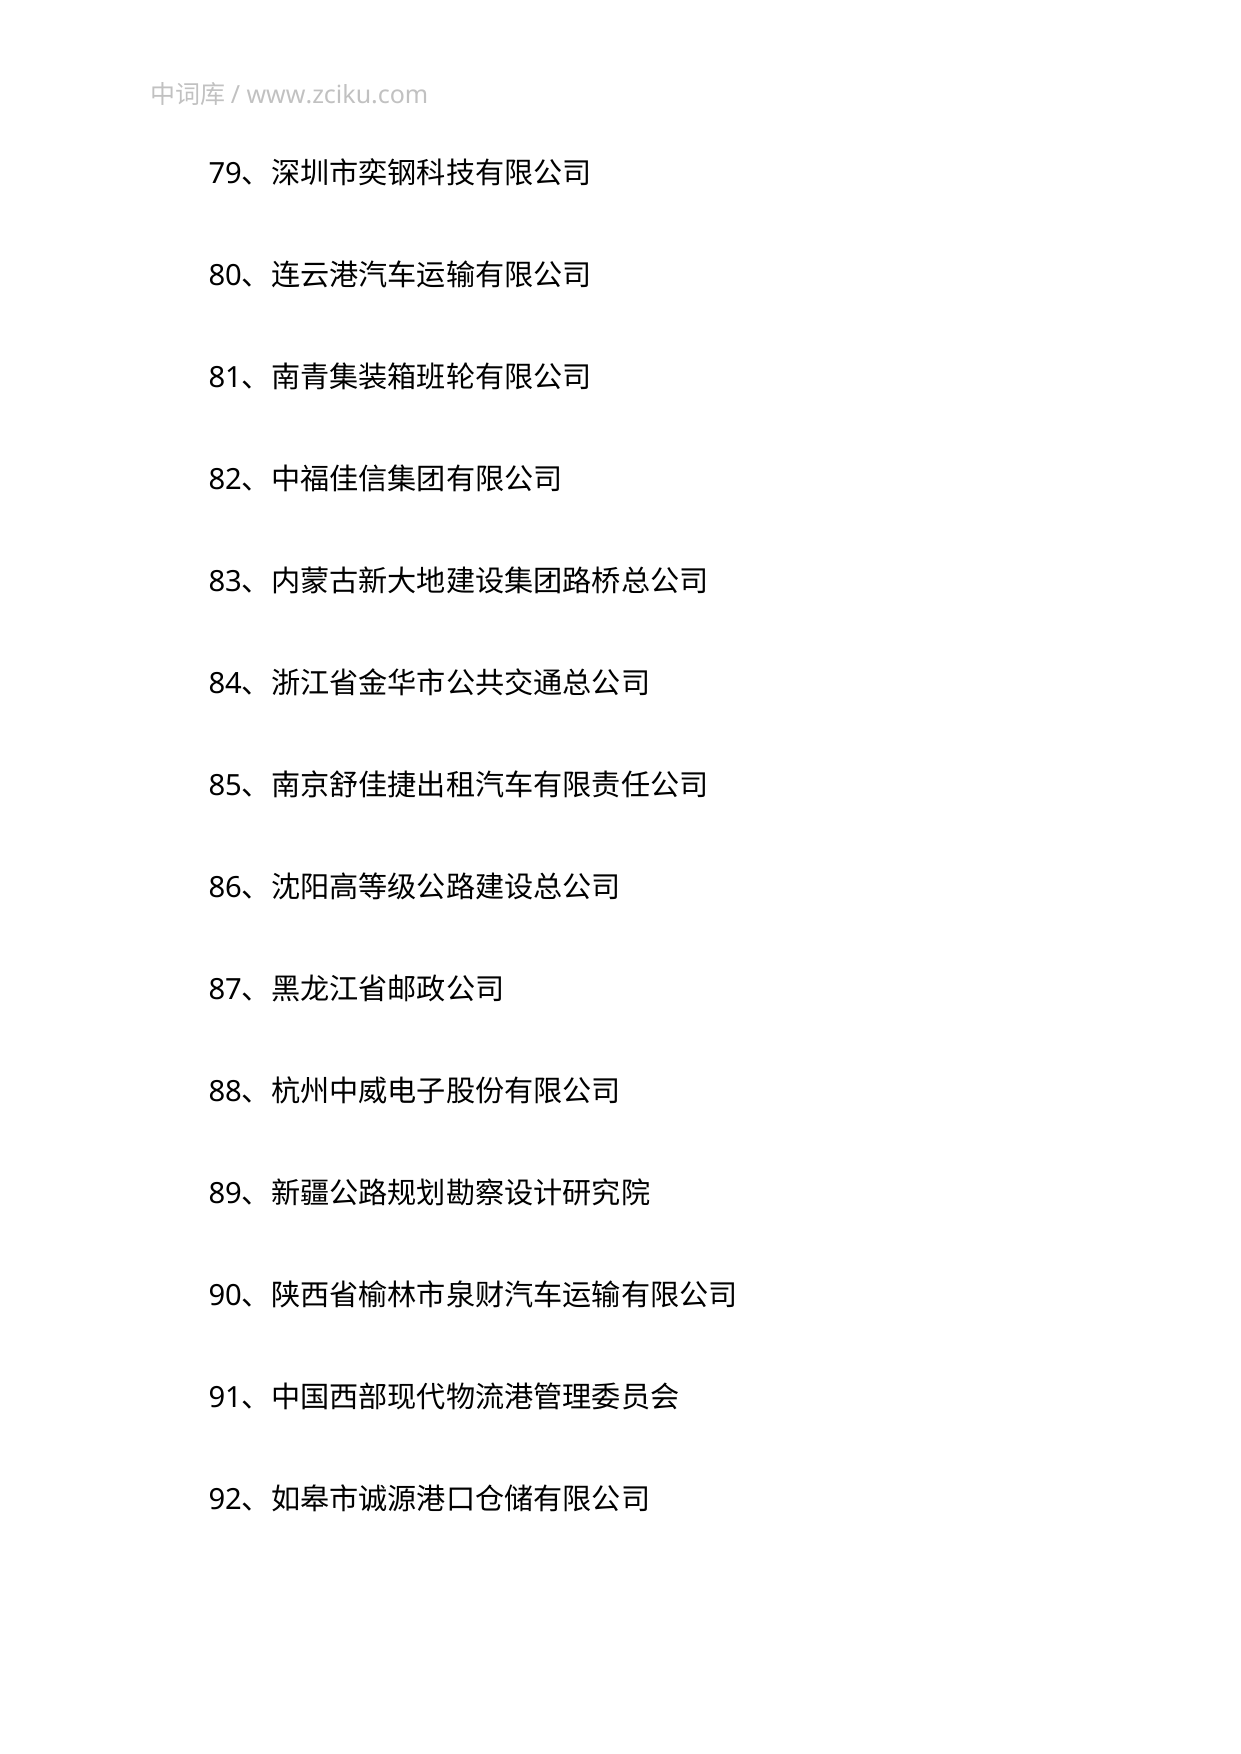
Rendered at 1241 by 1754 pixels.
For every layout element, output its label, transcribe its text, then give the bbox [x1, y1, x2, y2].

text 88、杭州中威电子股份有限公司 [150, 1068, 1090, 1110]
text 91、中国西部现代物流港管理委员会 [150, 1374, 1090, 1416]
text 90、陕西省榆林市泉财汽车运输有限公司 [150, 1272, 1090, 1314]
text 86、沈阳高等级公路建设总公司 [150, 864, 1090, 906]
text 87、黑龙江省邮政公司 [150, 966, 1090, 1008]
text 80、连云港汽车运输有限公司 [150, 252, 1090, 294]
text 81、南青集装箱班轮有限公司 [150, 354, 1090, 396]
text 85、南京舒佳捷出租汽车有限责任公司 [150, 762, 1090, 804]
text 82、中福佳信集团有限公司 [150, 456, 1090, 498]
text 83、内蒙古新大地建设集团路桥总公司 [150, 558, 1090, 600]
text 89、新疆公路规划勘察设计研究院 [150, 1170, 1090, 1212]
text 84、浙江省金华市公共交通总公司 [150, 660, 1090, 702]
text 92、如皋市诚源港口仓储有限公司 [150, 1476, 1090, 1518]
text 79、深圳市奕钢科技有限公司 [150, 150, 1090, 192]
